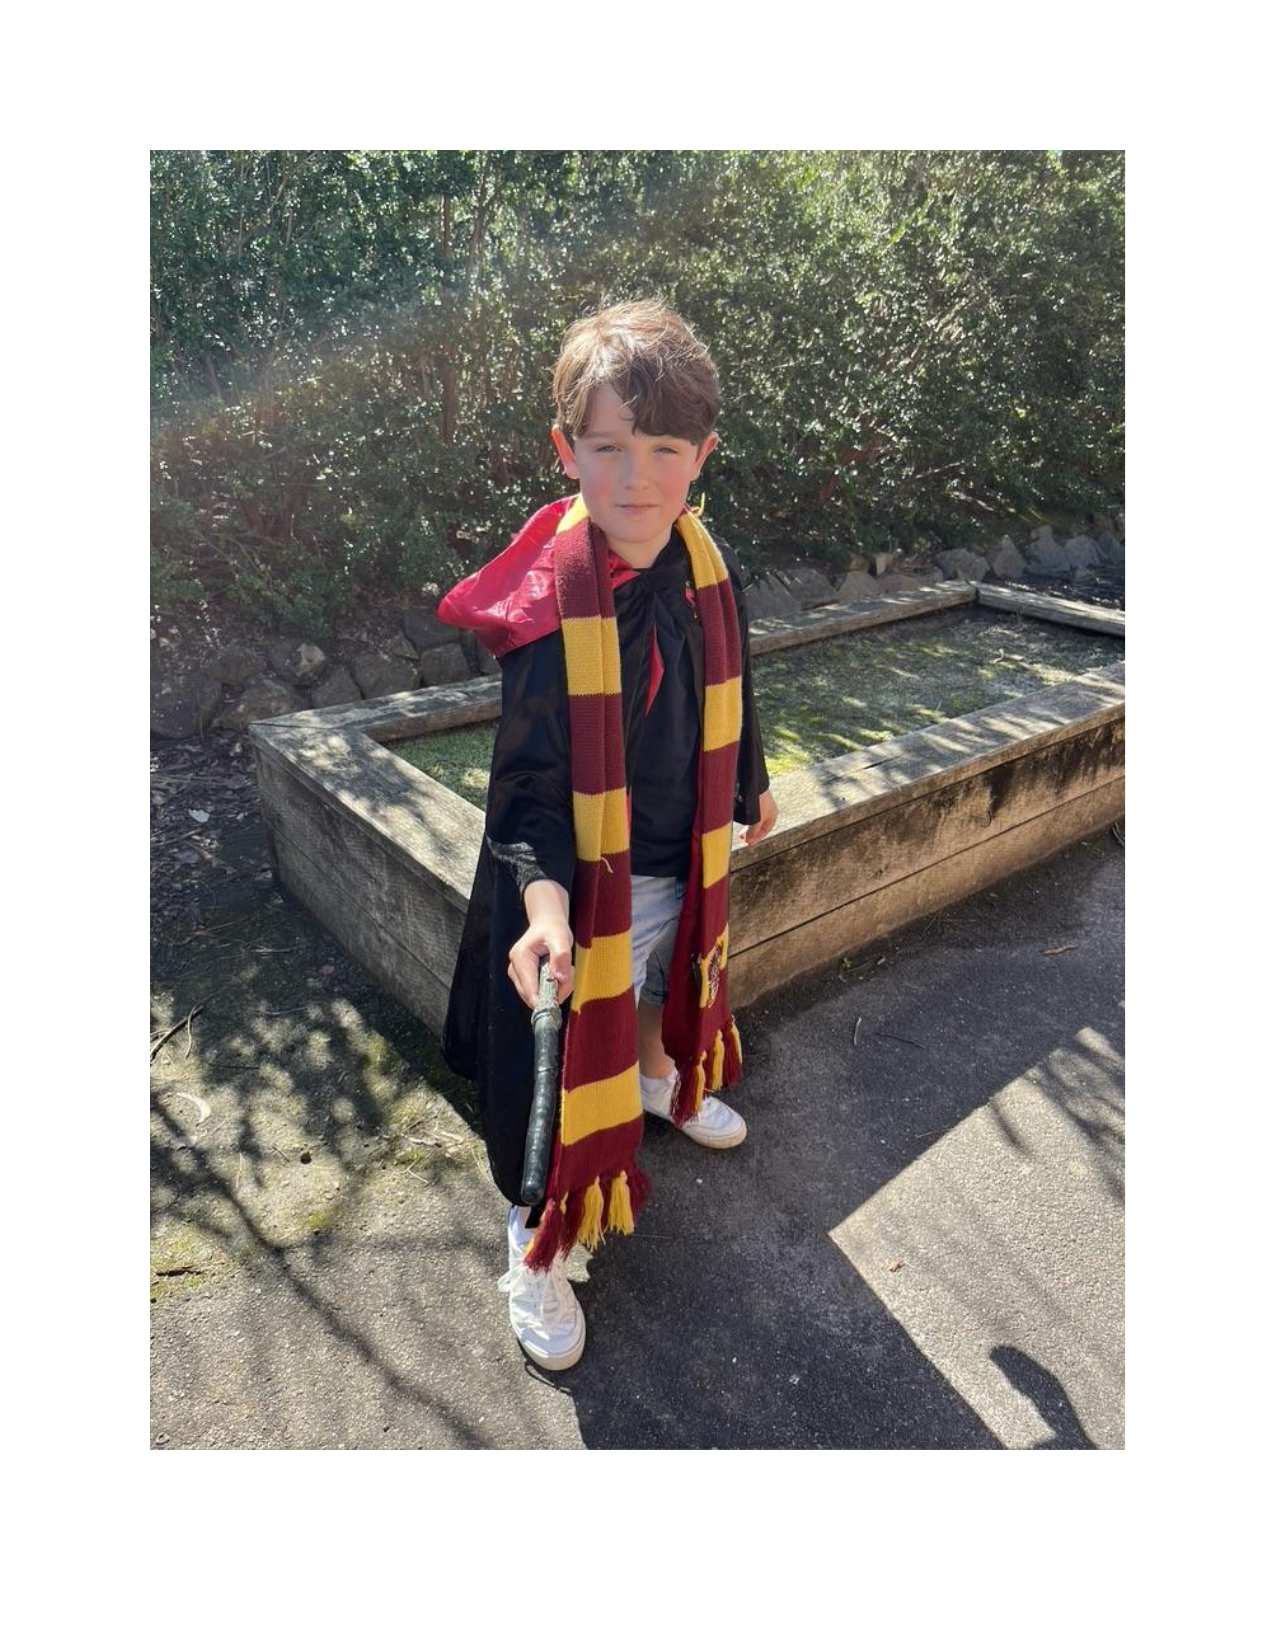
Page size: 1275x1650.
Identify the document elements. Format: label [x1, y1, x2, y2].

picture [150, 150, 1125, 1450]
